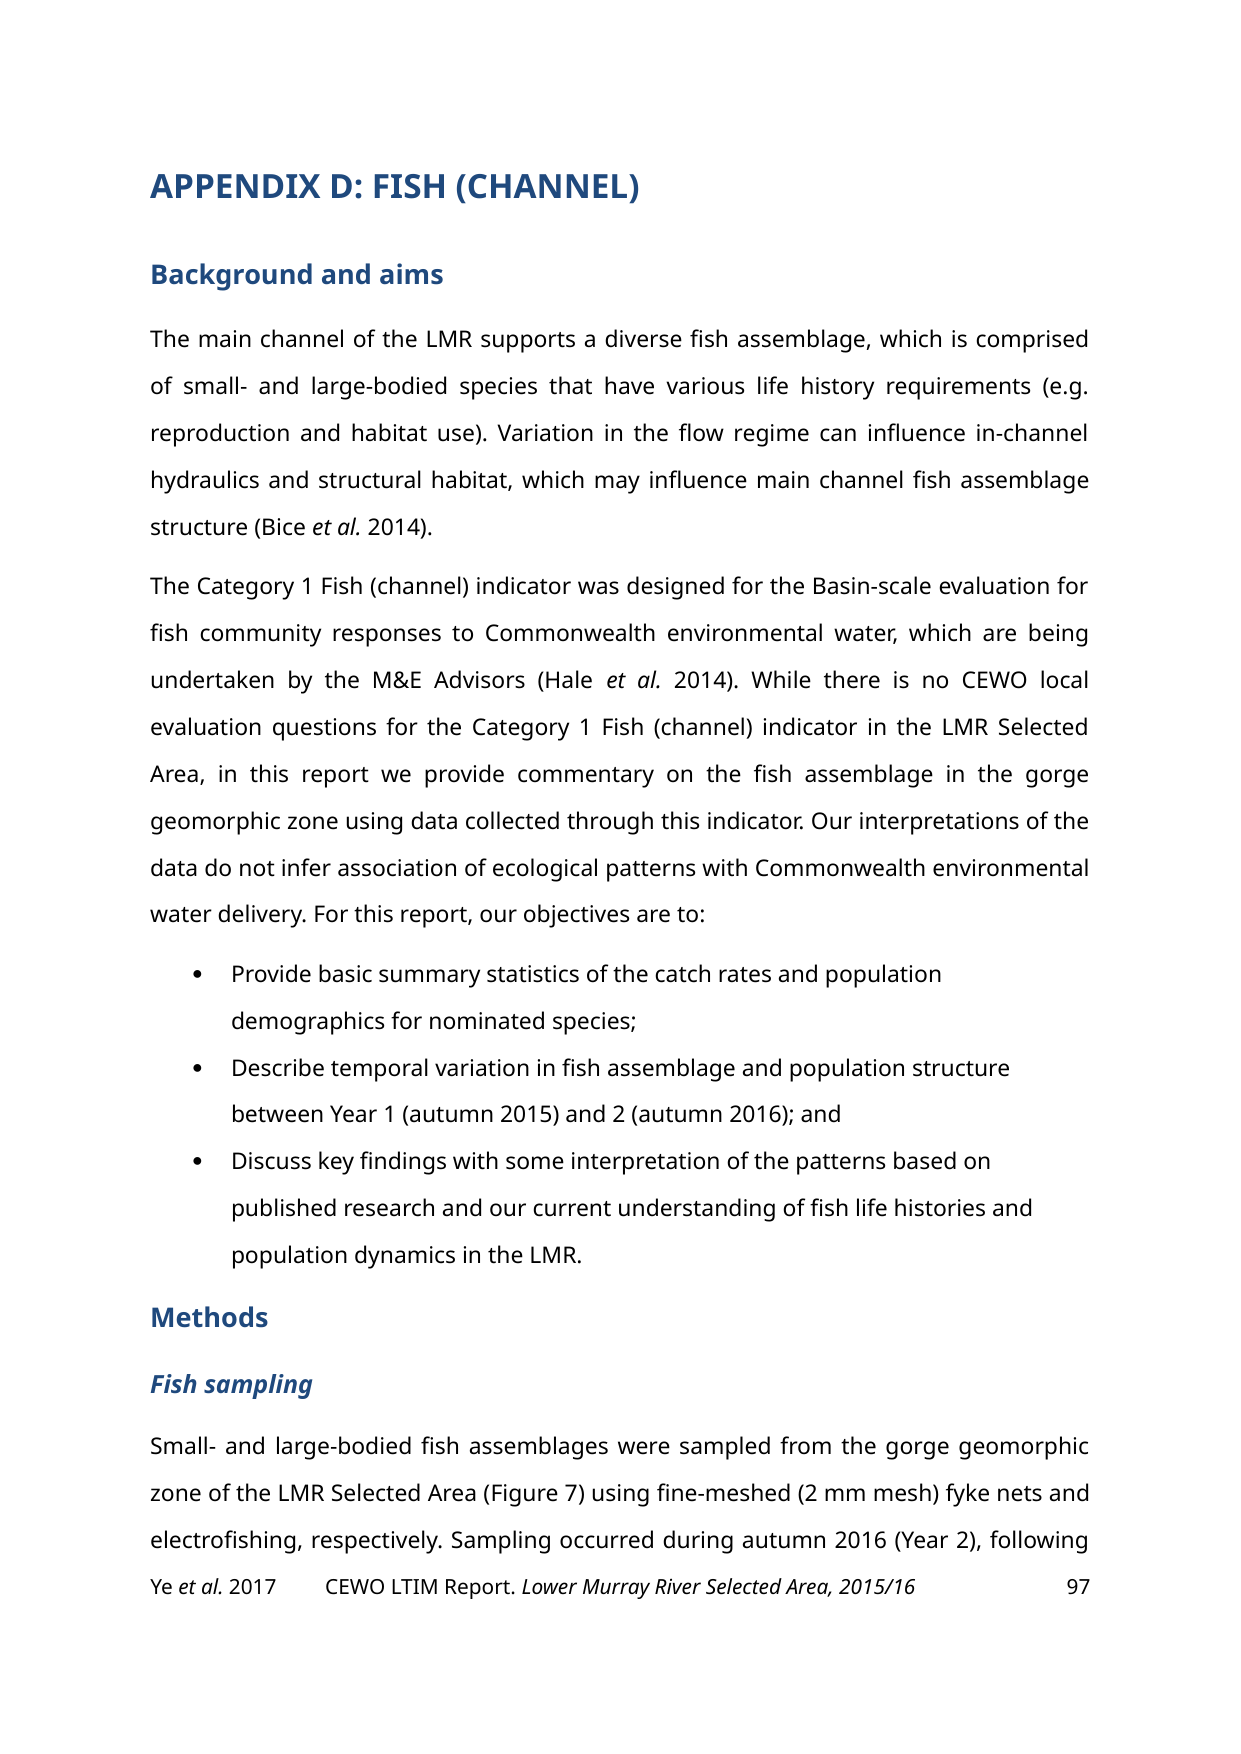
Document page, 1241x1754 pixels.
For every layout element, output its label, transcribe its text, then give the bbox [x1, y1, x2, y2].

text The main channel of the LMR supports a diverse fish assemblage, which is comprised of small- and large-bodied species that have various life history requirements (e.g. reproduction and habitat use). Variation in the flow regime can influence in-channel hydraulics and structural habitat, which may influence main channel fish assemblage structure (Bice et al. 2014). [150, 323, 1090, 542]
list Provide basic summary statistics of the catch rates and population demographics for nominated species; [193, 958, 1090, 1036]
list Describe temporal variation in fish assemblage and population structure between Year 1 (autumn 2015) and 2 (autumn 2016); and [193, 1052, 1090, 1130]
list Discuss key findings with some interpretation of the patterns based on published research and our current understanding of fish life histories and population dynamics in the LMR. [193, 1145, 1090, 1270]
text The Category 1 Fish (channel) indicator was designed for the Basin-scale evaluation for fish community responses to Commonwealth environmental water, which are being undertaken by the M&E Advisors (Hale et al. 2014). While there is no CEWO local evaluation questions for the Category 1 Fish (channel) indicator in the LMR Selected Area, in this report we provide commentary on the fish assemblage in the gorge geomorphic zone using data collected through this indicator. Our interpretations of the data do not infer association of ecological patterns with Commonwealth environmental water delivery. For this report, our objectives are to: [150, 570, 1090, 930]
text Background and aims [150, 256, 1090, 292]
subtitle Appendix D: Fish (channel) [150, 162, 1090, 208]
text Methods [150, 1298, 1090, 1335]
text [150, 1430, 1090, 1555]
text Fish sampling [150, 1366, 1090, 1400]
